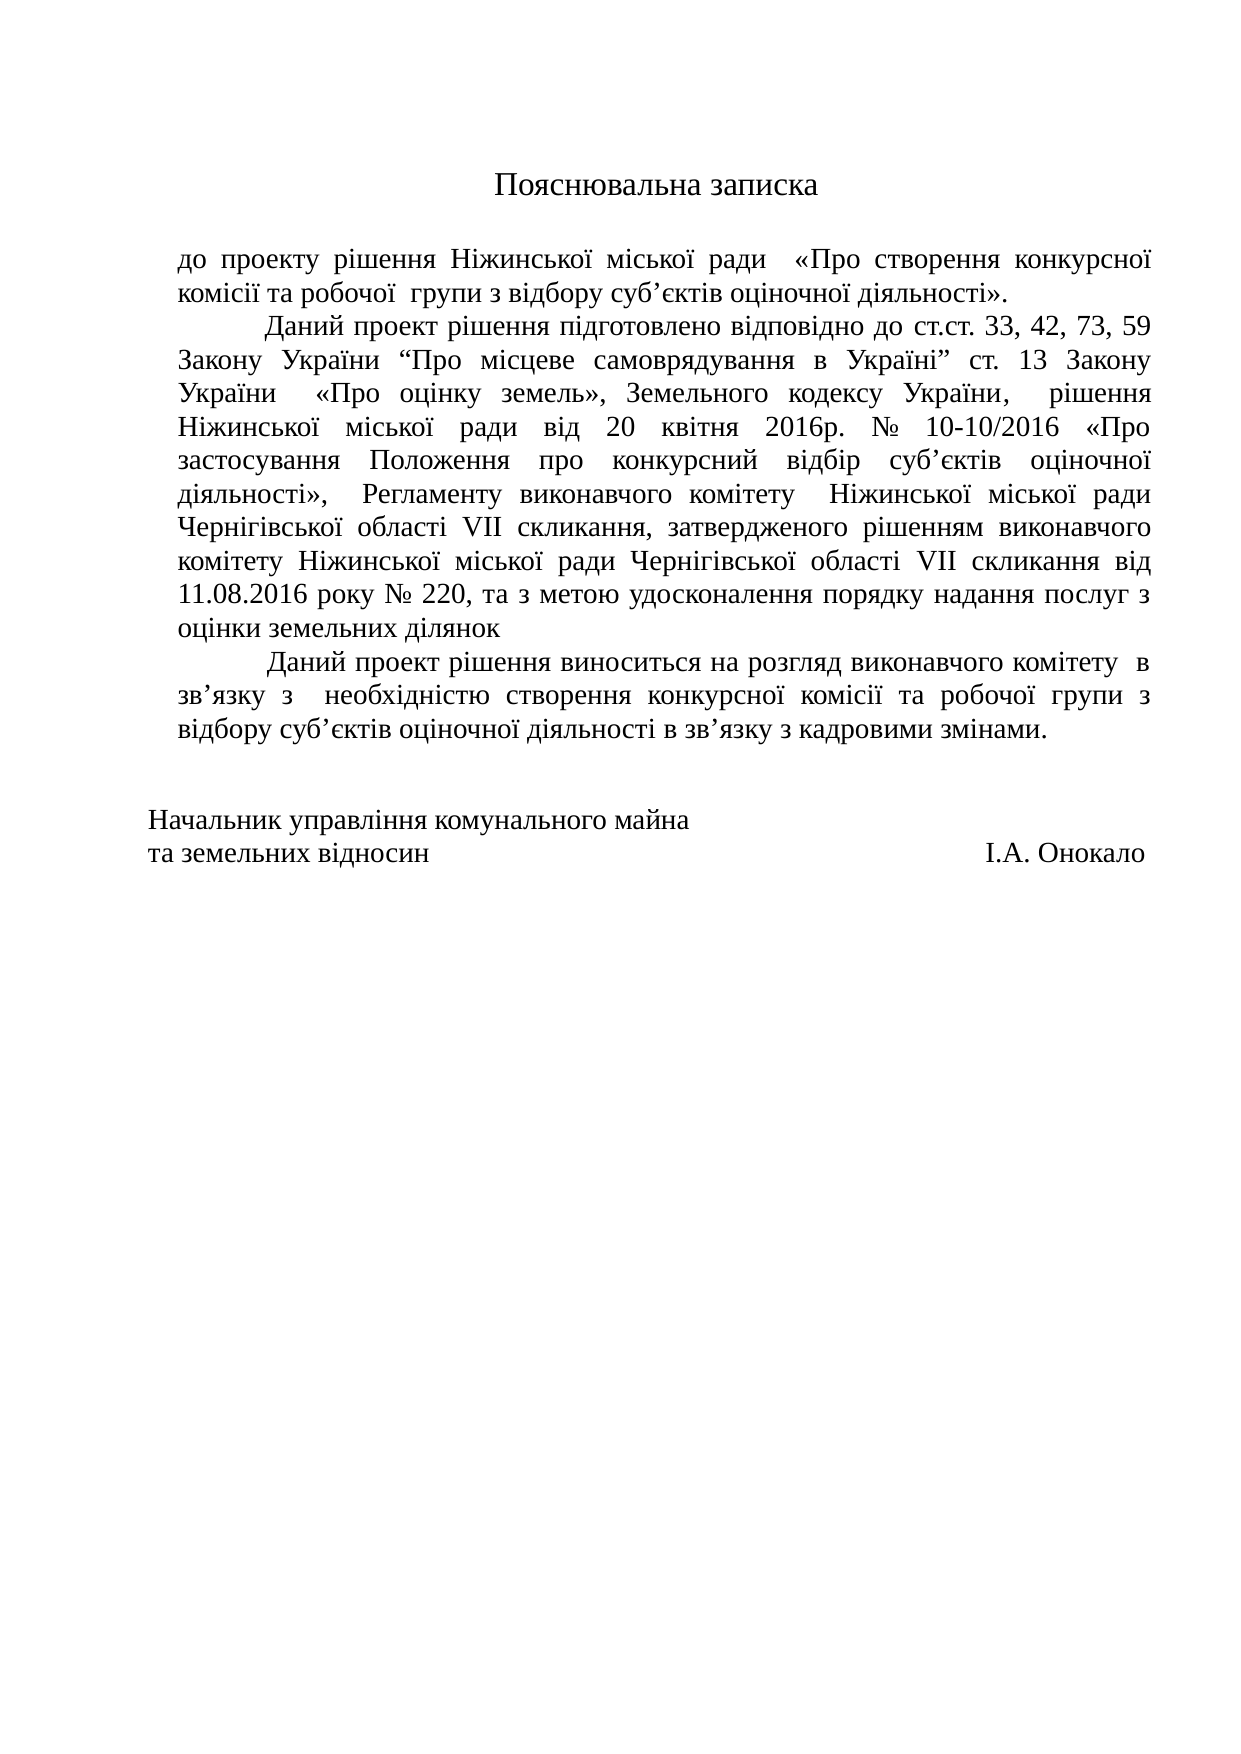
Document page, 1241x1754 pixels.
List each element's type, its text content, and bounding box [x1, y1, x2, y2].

text Даний проект рішення підготовлено відповідно до ст.ст. 33, 42, 73, 59 Закону України “Про місцеве самоврядування в Україні” ст. 13 Закону України «Про оцінку земель», Земельного кодексу України, рішення Ніжинської міської ради від 20 квітня 2016р. № 10-10/2016 «Про застосування Положення про конкурсний відбір суб’єктів оціночної діяльності», Регламенту виконавчого комітету Ніжинської міської ради Чернігівської області VII скликання, затвердженого рішенням виконавчого комітету Ніжинської міської ради Чернігівської області VII скликання від 11.08.2016 року № 220, та з метою удосконалення порядку надання послуг з оцінки земельних ділянок [177, 308, 1152, 644]
text до проекту рішення Ніжинської міської ради «Про створення конкурсної комісії та робочої групи з відбору суб’єктів оціночної діяльності». [177, 241, 1152, 308]
text Пояснювальна записка [177, 164, 1152, 203]
text та земельних відносин І.А. Онокало [148, 835, 1152, 869]
text Даний проект рішення виноситься на розгляд виконавчого комітету в зв’язку з необхідністю створення конкурсної комісії та робочої групи з відбору суб’єктів оціночної діяльності в зв’язку з кадровими змінами. [177, 644, 1152, 744]
text Начальник управління комунального майна [148, 802, 1152, 835]
